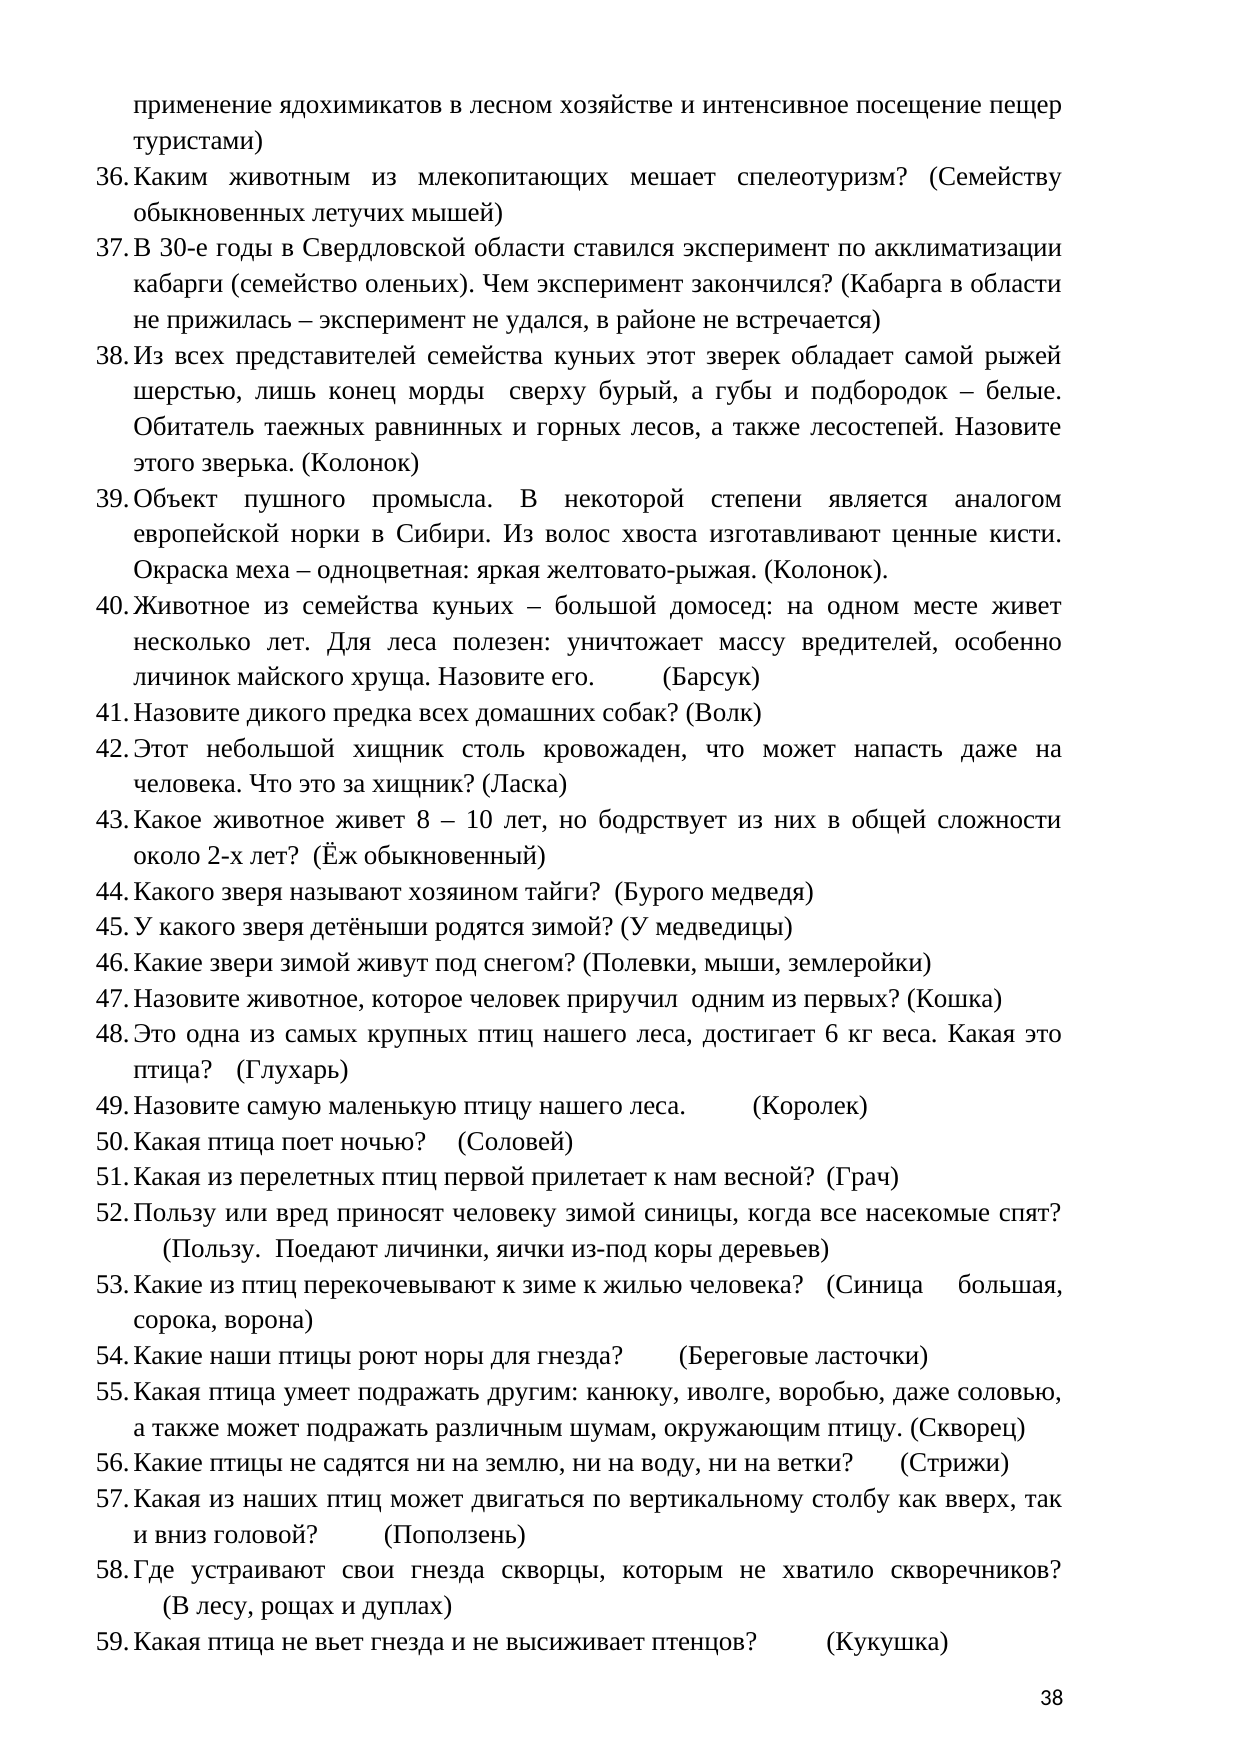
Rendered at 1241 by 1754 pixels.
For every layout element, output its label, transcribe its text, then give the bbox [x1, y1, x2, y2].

list Этот небольшой хищник столь кровожаден, что может напасть даже на человека. Что это за хищник? (Ласка) [96, 732, 1063, 799]
list Назовите животное, которое человек приручил одним из первых? (Кошка) [96, 982, 1063, 1013]
list Объект пушного промысла. В некоторой степени является аналогом европейской норки в Сибири. Из волос хвоста изготавливают ценные кисти. Окраска меха – одноцветная: яркая желтовато-рыжая. (Колонок). [96, 482, 1063, 584]
list Назовите самую маленькую птицу нашего леса. (Королек) [96, 1089, 1063, 1120]
list Какое животное живет 8 – 10 лет, но бодрствует из них в общей сложности около 2-х лет? (Ёж обыкновенный) [96, 803, 1063, 870]
list Какие звери зимой живут под снегом? (Полевки, мыши, землеройки) [96, 946, 1063, 977]
list Из всех представителей семейства куньих этот зверек обладает самой рыжей шерстью, лишь конец морды сверху бурый, а губы и подбородок – белые. Обитатель таежных равнинных и горных лесов, а также лесостепей. Назовите этого зверька. (Колонок) [96, 339, 1063, 477]
list Какие птицы не садятся ни на землю, ни на воду, ни на ветки? (Стрижи) [96, 1446, 1063, 1477]
list Какие наши птицы роют норы для гнезда? (Береговые ласточки) [96, 1339, 1063, 1370]
list У какого зверя детёныши родятся зимой? (У медведицы) [96, 910, 1063, 942]
list Назовите дикого предка всех домашних собак? (Волк) [96, 696, 1063, 727]
list Это одна из самых крупных птиц нашего леса, достигает 6 кг веса. Какая это птица? (Глухарь) [96, 1018, 1063, 1084]
list Какая из перелетных птиц первой прилетает к нам весной? (Грач) [96, 1161, 1063, 1192]
list Какая птица умеет подражать другим: канюку, иволге, воробью, даже соловью, а также может подражать различным шумам, окружающим птицу. (Скворец) [96, 1375, 1063, 1442]
list Какая птица поет ночью? (Соловей) [96, 1125, 1063, 1156]
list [96, 89, 1063, 156]
list Какого зверя называют хозяином тайги? (Бурого медведя) [96, 875, 1063, 906]
list В 30-е годы в Свердловской области ставился эксперимент по акклиматизации кабарги (семейство оленьих). Чем эксперимент закончился? (Кабарга в области не прижилась – эксперимент не удался, в районе не встречается) [96, 232, 1063, 334]
list Какая птица не вьет гнезда и не высиживает птенцов? (Кукушка) [96, 1625, 1063, 1656]
list Каким животным из млекопитающих мешает спелеотуризм? (Семейству обыкновенных летучих мышей) [96, 160, 1063, 227]
list Пользу или вред приносят человеку зимой синицы, когда все насекомые спят? (Пользу. Поедают личинки, яички из-под коры деревьев) [96, 1196, 1063, 1263]
list Где устраивают свои гнезда скворцы, которым не хватило скворечников? (В лесу, рощах и дуплах) [96, 1553, 1063, 1620]
list Какая из наших птиц может двигаться по вертикальному столбу как вверх, так и вниз головой? (Поползень) [96, 1482, 1063, 1549]
list Какие из птиц перекочевывают к зиме к жилью человека? (Синица большая, сорока, ворона) [96, 1268, 1063, 1334]
list Животное из семейства куньих – большой домосед: на одном месте живет несколько лет. Для леса полезен: уничтожает массу вредителей, особенно личинок майского хруща. Назовите его. (Барсук) [96, 589, 1063, 691]
